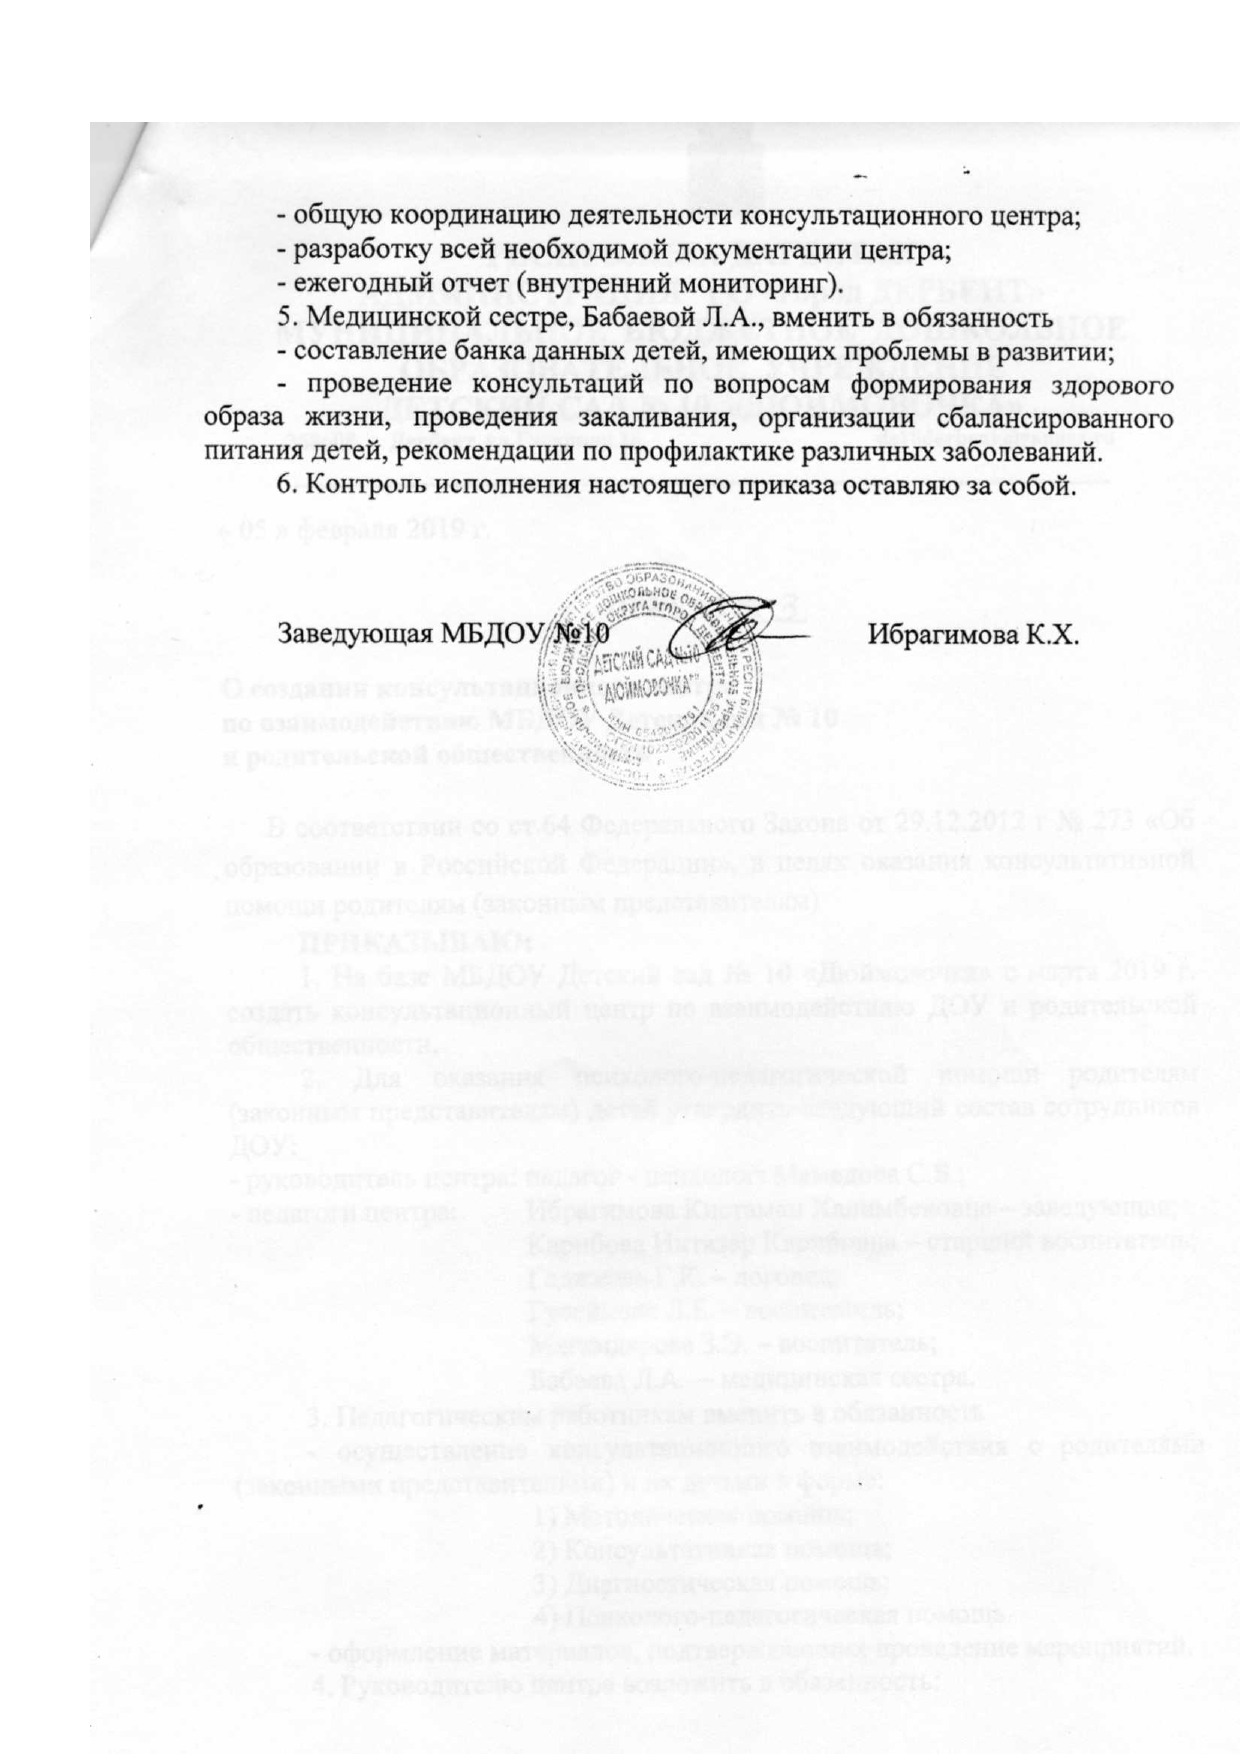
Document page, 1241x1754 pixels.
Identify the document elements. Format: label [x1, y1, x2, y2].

picture [90, 122, 1240, 1754]
